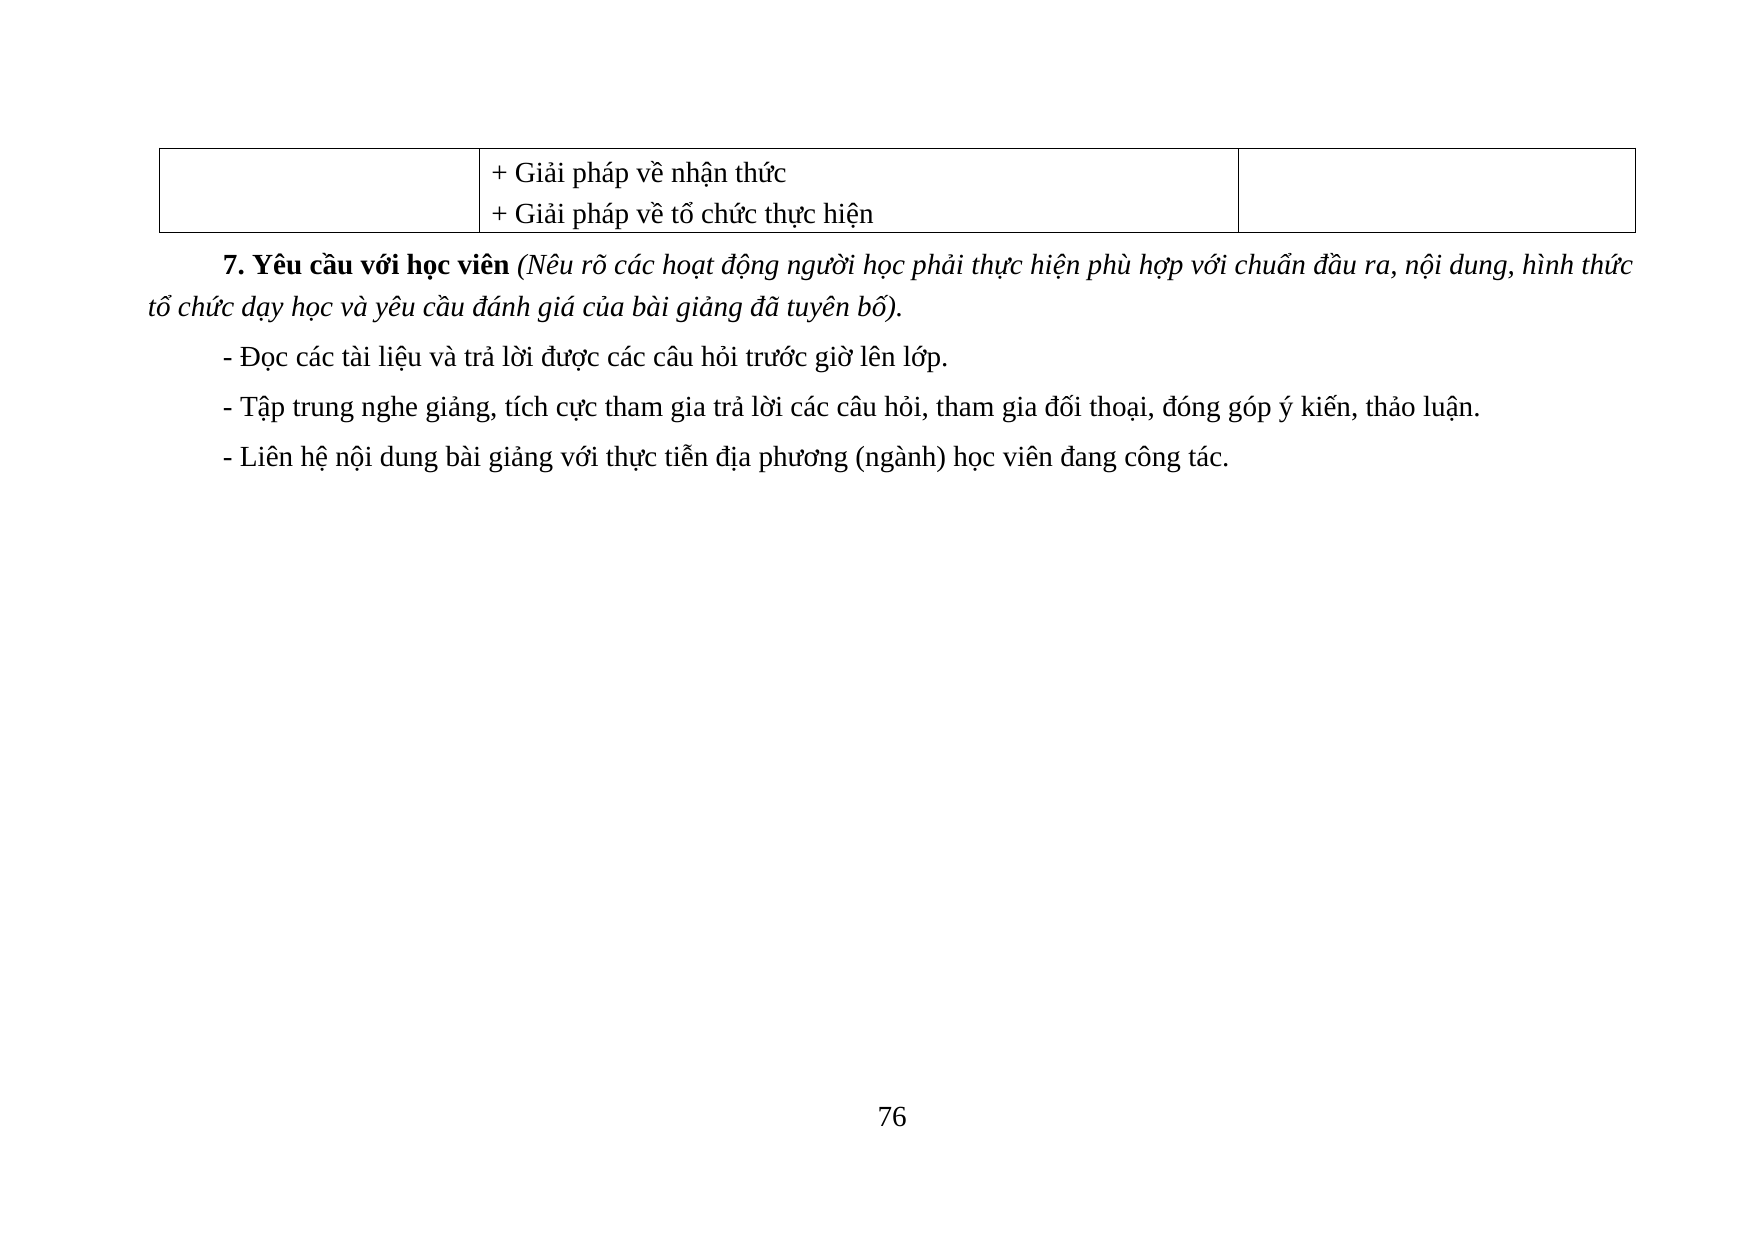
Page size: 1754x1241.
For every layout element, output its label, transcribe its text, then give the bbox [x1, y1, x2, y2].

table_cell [480, 149, 1238, 232]
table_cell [160, 149, 479, 232]
text - Liên hệ nội dung bài giảng với thực tiễn địa phương (ngành) học viên đang công tác. [148, 433, 1636, 475]
text - Tập trung nghe giảng, tích cực tham gia trả lời các câu hỏi, tham gia đối thoại, đóng góp ý kiến, thảo luận. [148, 383, 1636, 425]
text - Đọc các tài liệu và trả lời được các câu hỏi trước giờ lên lớp. [148, 333, 1636, 375]
text 7. Yêu cầu với học viên (Nêu rõ các hoạt động người học phải thực hiện phù hợp với chuẩn đầu ra, nội dung, hình thức tổ chức dạy học và yêu cầu đánh giá của bài giảng đã tuyên bố). [148, 241, 1636, 325]
